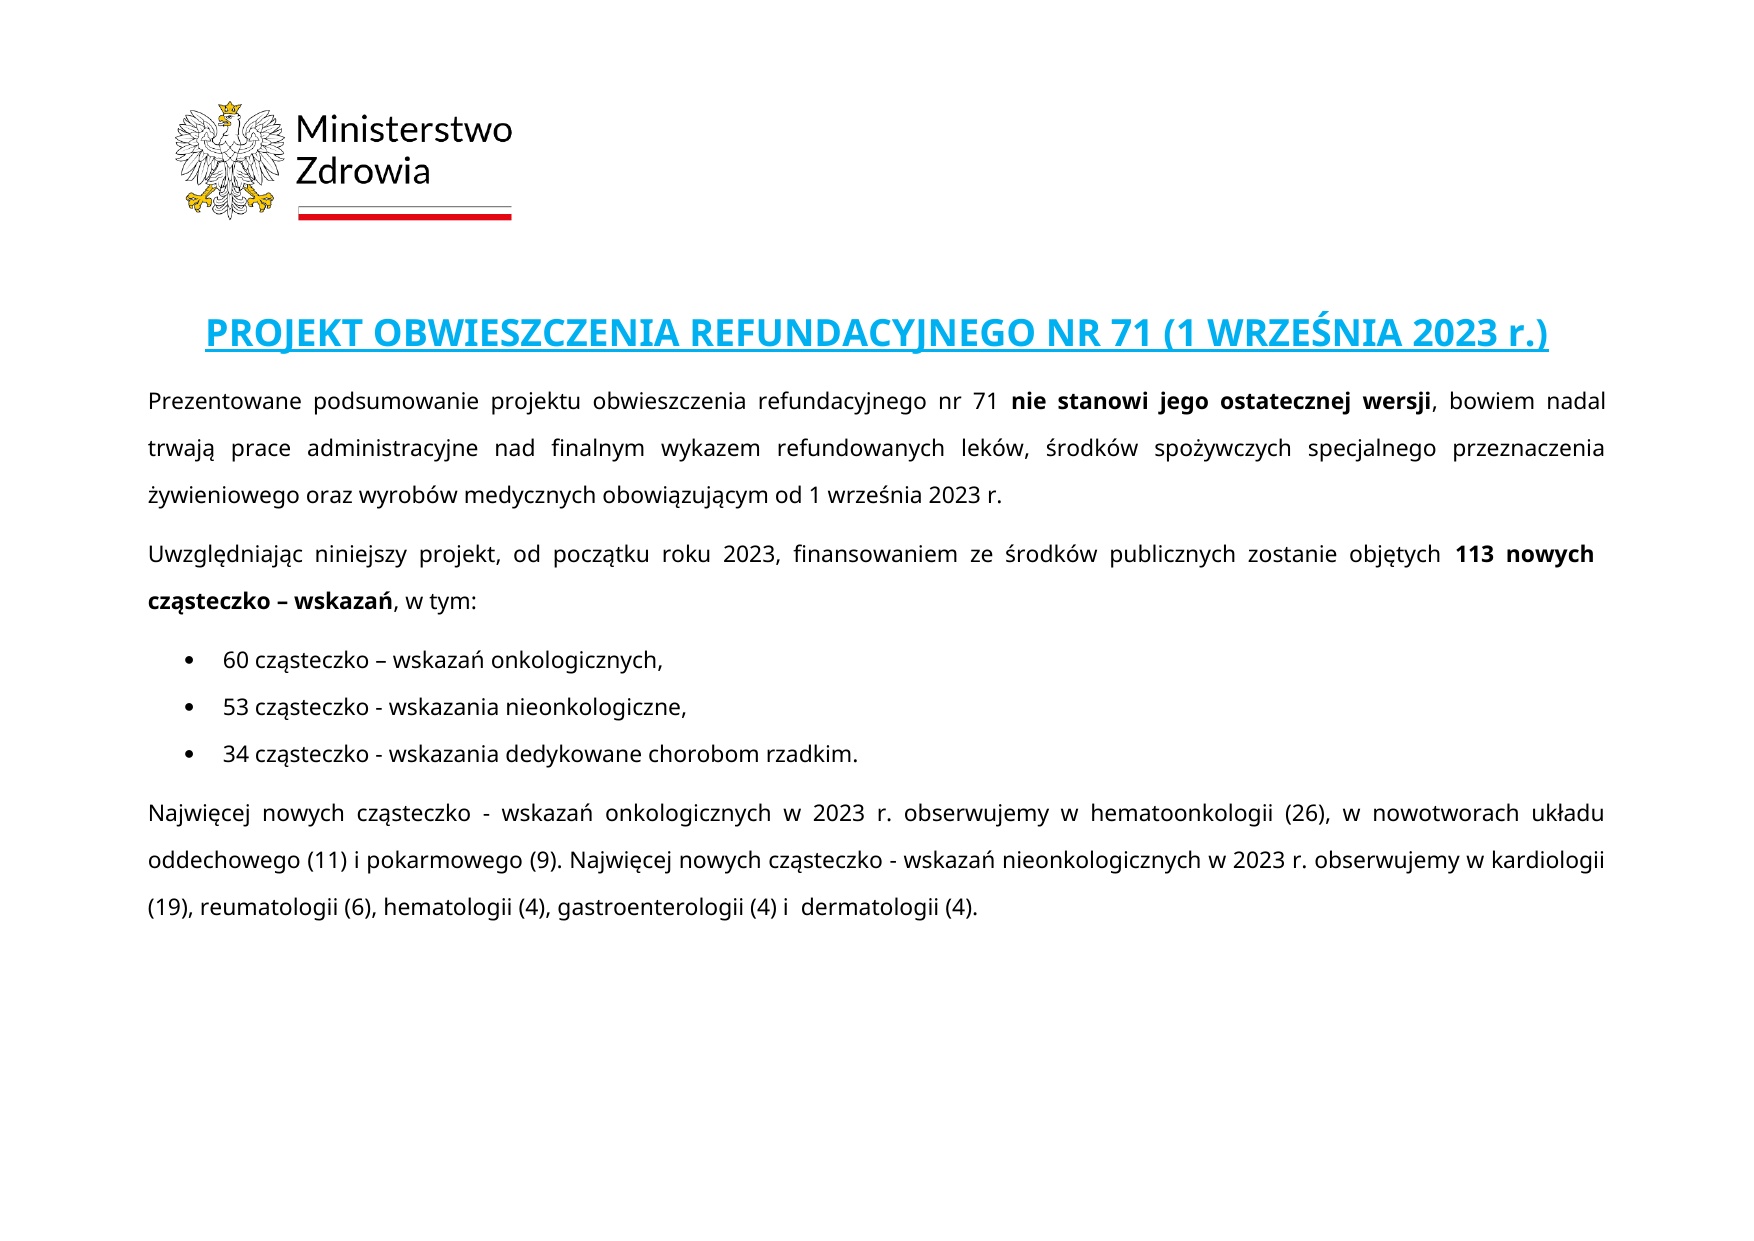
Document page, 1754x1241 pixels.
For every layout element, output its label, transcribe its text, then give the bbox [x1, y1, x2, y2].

picture [147, 73, 539, 248]
list 53 cząsteczko - wskazania nieonkologiczne, [185, 691, 1606, 722]
text Najwięcej nowych cząsteczko - wskazań onkologicznych w 2023 r. obserwujemy w hematoonkologii (26), w nowotworach układu oddechowego (11) i pokarmowego (9). Najwięcej nowych cząsteczko - wskazań nieonkologicznych w 2023 r. obserwujemy w kardiologii (19), reumatologii (6), hematologii (4), gastroenterologii (4) i dermatologii (4). [148, 797, 1606, 922]
list 60 cząsteczko – wskazań onkologicznych, [185, 644, 1606, 675]
list 34 cząsteczko - wskazania dedykowane chorobom rzadkim. [185, 738, 1606, 769]
text Prezentowane podsumowanie projektu obwieszczenia refundacyjnego nr 71 nie stanowi jego ostatecznej wersji, bowiem nadal trwają prace administracyjne nad finalnym wykazem refundowanych leków, środków spożywczych specjalnego przeznaczenia żywieniowego oraz wyrobów medycznych obowiązującym od 1 września 2023 r. [148, 385, 1606, 510]
text PROJEKT OBWIESZCZENIA REFUNDACYJNEGO NR 71 (1 WRZEŚNIA 2023 r.) [148, 306, 1606, 357]
text Uwzględniając niniejszy projekt, od początku roku 2023, finansowaniem ze środków publicznych zostanie objętych 113 nowych cząsteczko – wskazań, w tym: [148, 538, 1606, 616]
